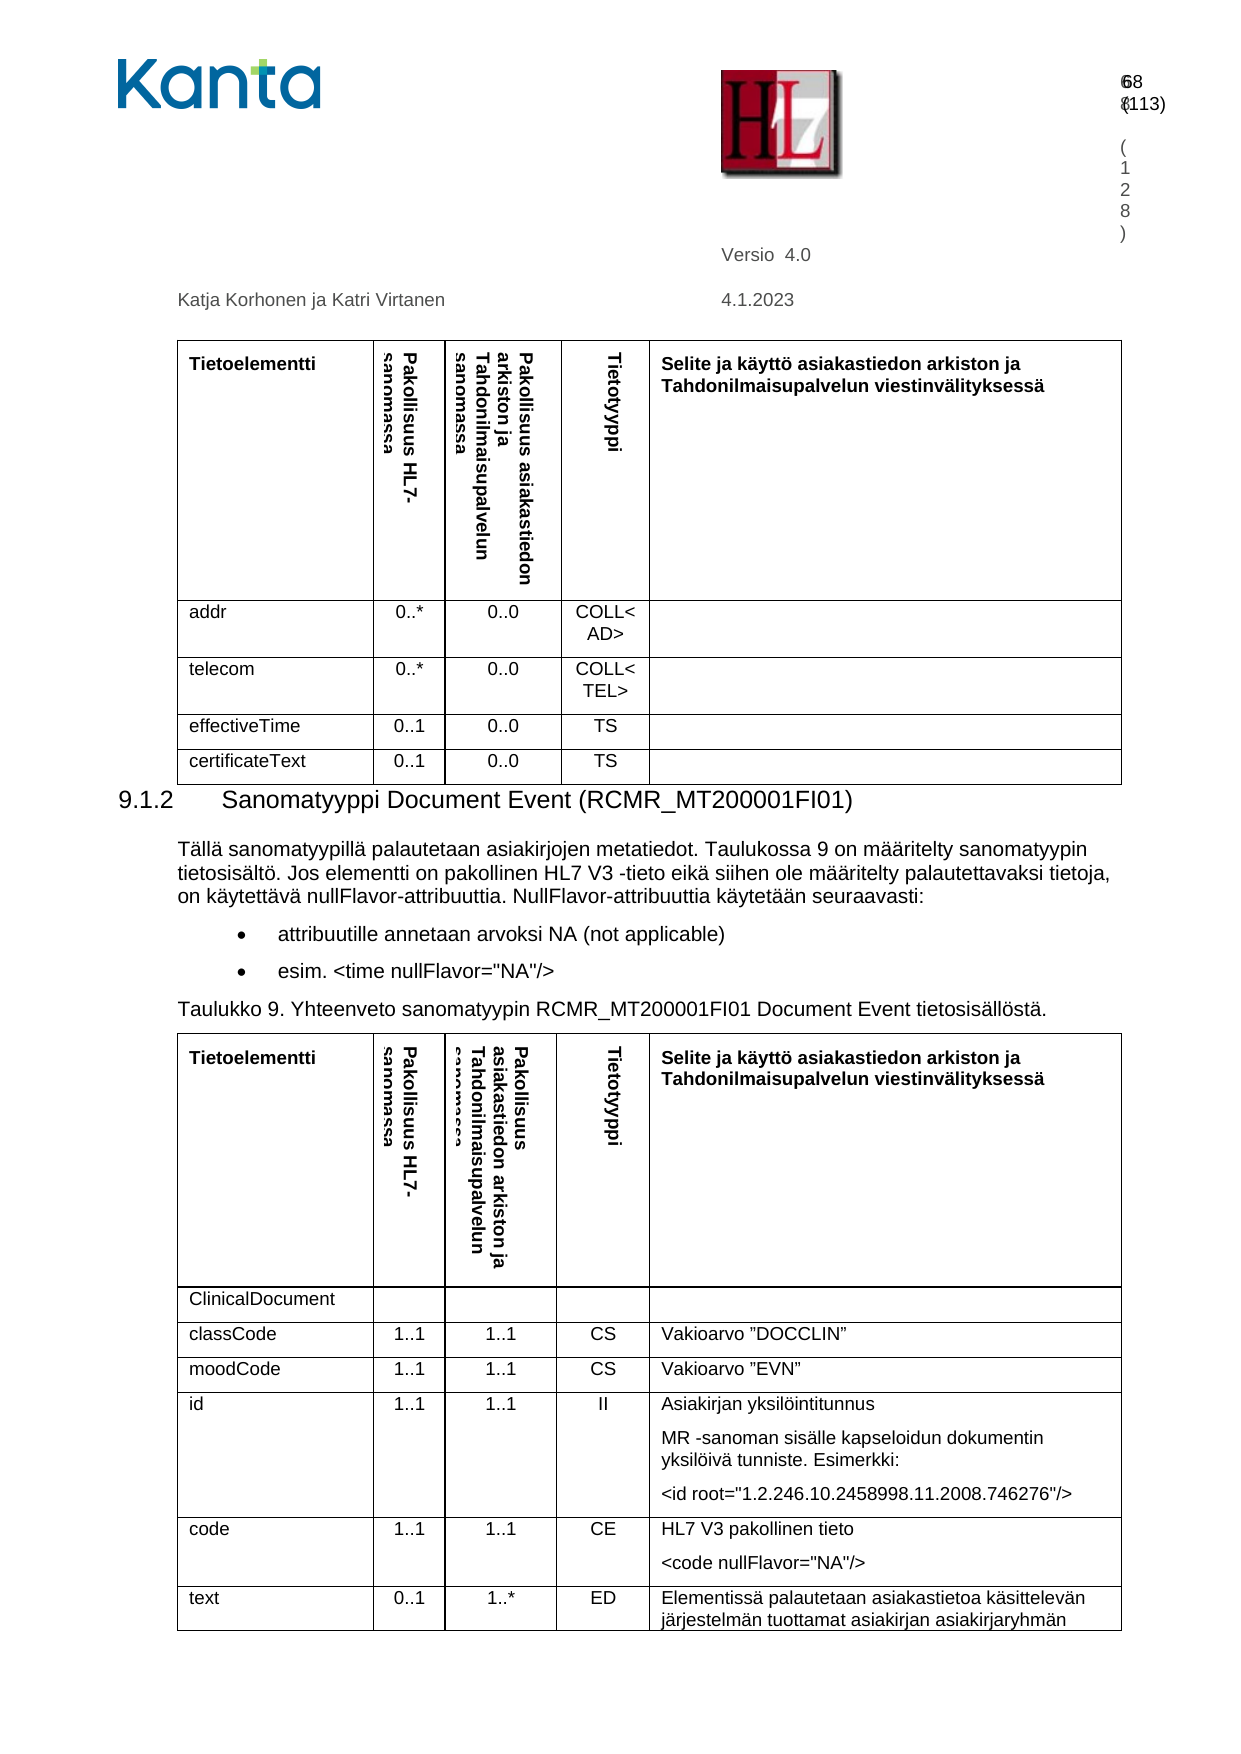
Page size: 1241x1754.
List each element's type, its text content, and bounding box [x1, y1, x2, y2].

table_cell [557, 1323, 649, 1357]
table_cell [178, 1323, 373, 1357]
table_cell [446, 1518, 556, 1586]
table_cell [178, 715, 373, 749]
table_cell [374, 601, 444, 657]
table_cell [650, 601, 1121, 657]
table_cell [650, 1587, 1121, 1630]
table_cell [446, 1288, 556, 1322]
picture [118, 59, 321, 109]
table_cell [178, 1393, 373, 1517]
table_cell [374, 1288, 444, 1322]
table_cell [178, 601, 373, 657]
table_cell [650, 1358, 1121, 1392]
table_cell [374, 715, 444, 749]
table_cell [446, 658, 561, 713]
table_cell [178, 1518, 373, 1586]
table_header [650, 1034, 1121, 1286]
table_header Tietoelementti [178, 341, 373, 600]
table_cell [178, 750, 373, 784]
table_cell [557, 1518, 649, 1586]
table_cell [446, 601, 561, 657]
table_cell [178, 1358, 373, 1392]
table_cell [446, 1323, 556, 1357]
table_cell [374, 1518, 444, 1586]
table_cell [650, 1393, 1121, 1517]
table_header Selite ja käyttö asiakastiedon arkiston ja Tahdonilmaisupalvelun viestinvälityksessä [650, 341, 1121, 600]
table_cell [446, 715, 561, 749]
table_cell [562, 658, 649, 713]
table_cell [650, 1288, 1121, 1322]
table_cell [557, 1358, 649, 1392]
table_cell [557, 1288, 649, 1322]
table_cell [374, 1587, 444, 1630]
text Tällä sanomatyypillä palautetaan asiakirjojen metatiedot. Taulukossa 9 on määritelty sanomatyypin tietosisältö. Jos elementti on pakollinen HL7 V3 -tieto eikä siihen ole määritelty palautettavaksi tietoja, on käytettävä nullFlavor-attribuuttia. NullFlavor-attribuuttia käytetään seuraavasti: [177, 836, 1122, 908]
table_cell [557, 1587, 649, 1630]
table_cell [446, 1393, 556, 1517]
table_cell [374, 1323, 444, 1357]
subtitle Sanomatyyppi Document Event (RCMR_MT200001FI01) [118, 785, 1122, 813]
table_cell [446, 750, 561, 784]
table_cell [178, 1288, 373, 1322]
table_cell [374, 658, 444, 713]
list attribuutille annetaan arvoksi NA (not applicable) [236, 921, 1122, 946]
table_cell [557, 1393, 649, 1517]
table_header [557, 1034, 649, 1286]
text Taulukko 9. Yhteenveto sanomatyypin RCMR_MT200001FI01 Document Event tietosisällöstä. [177, 997, 1122, 1021]
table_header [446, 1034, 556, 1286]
table_header Pakollisuus HL7-sanomassa [374, 341, 444, 600]
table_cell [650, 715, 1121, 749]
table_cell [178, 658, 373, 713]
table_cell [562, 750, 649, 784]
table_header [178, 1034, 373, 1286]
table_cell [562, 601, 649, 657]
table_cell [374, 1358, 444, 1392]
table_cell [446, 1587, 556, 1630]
list esim. <time nullFlavor="NA"/> [236, 959, 1122, 984]
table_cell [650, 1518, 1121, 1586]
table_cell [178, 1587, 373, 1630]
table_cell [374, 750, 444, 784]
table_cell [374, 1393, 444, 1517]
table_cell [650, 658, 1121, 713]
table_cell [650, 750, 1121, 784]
table_header Pakollisuus asiakastiedon arkiston ja Tahdonilmaisupalvelun sanomassa [446, 341, 561, 600]
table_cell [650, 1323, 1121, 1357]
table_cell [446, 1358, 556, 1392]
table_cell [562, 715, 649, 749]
picture [721, 70, 844, 179]
table_header Tietotyyppi [562, 341, 649, 600]
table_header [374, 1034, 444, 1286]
